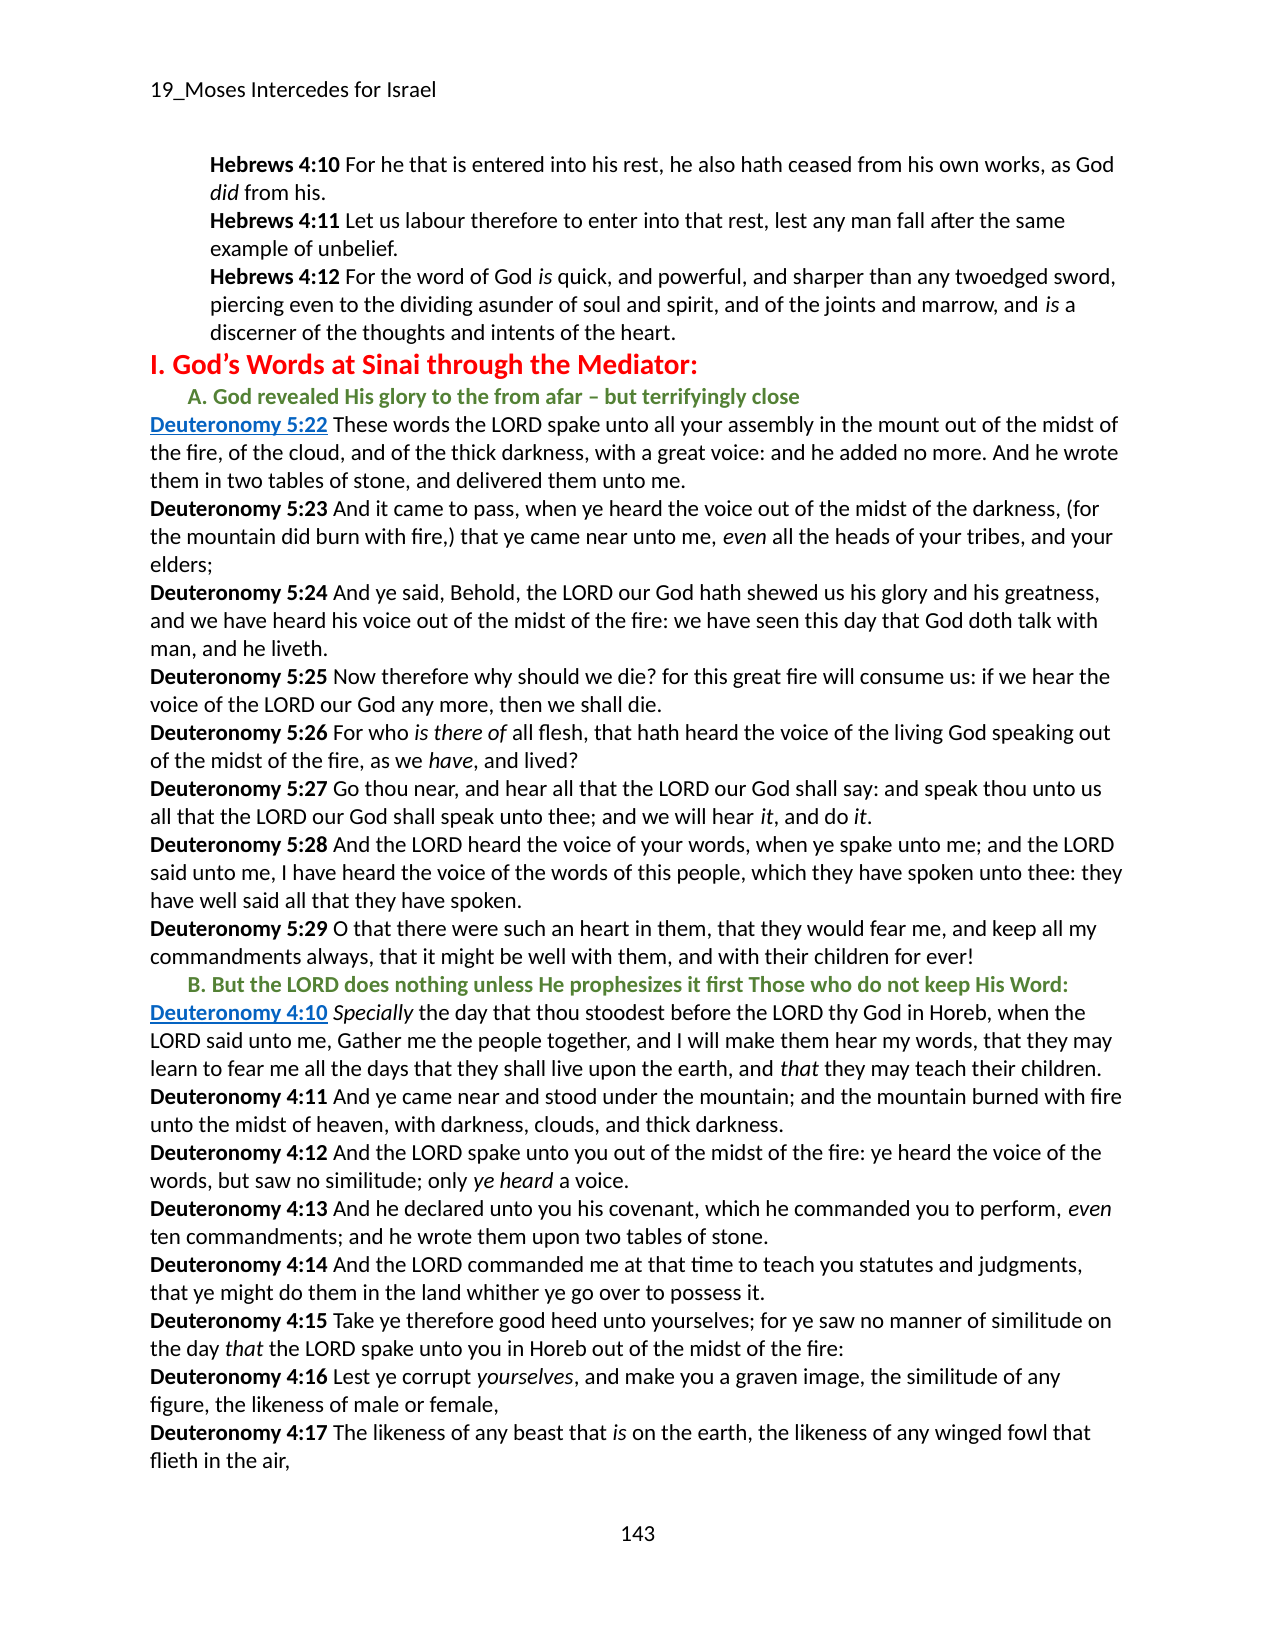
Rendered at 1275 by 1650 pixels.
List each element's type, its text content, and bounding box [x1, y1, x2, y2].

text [150, 998, 1125, 1474]
text Hebrews 4:11 Let us labour therefore to enter into that rest, lest any man fall after the same example of unbelief. Hebrews 4:12 For the word of God is quick, and powerful, and sharper than any twoedged sword, piercing even to the dividing asunder of soul and spirit, and of the joints and marrow, and is a discerner of the thoughts and intents of the heart. [210, 206, 1125, 346]
text Deuteronomy 5:22 These words the LORD spake unto all your assembly in the mount out of the midst of the fire, of the cloud, and of the thick darkness, with a great voice: and he added no more. And he wrote them in two tables of stone, and delivered them unto me. Deuteronomy 5:23 And it came to pass, when ye heard the voice out of the midst of the darkness, (for the mountain did burn with fire,) that ye came near unto me, even all the heads of your tribes, and your elders; Deuteronomy 5:24 And ye said, Behold, the LORD our God hath shewed us his glory and his greatness, and we have heard his voice out of the midst of the fire: we have seen this day that God doth talk with man, and he liveth. Deuteronomy 5:25 Now therefore why should we die? for this great fire will consume us: if we hear the voice of the LORD our God any more, then we shall die. Deuteronomy 5:26 For who is there of all flesh, that hath heard the voice of the living God speaking out of the midst of the fire, as we have, and lived? Deuteronomy 5:27 Go thou near, and hear all that the LORD our God shall say: and speak thou unto us all that the LORD our God shall speak unto thee; and we will hear it, and do it. Deuteronomy 5:28 And the LORD heard the voice of your words, when ye spake unto me; and the LORD said unto me, I have heard the voice of the words of this people, which they have spoken unto thee: they have well said all that they have spoken. Deuteronomy 5:29 O that there were such an heart in them, that they would fear me, and keep all my commandments always, that it might be well with them, and with their children for ever! [150, 410, 1125, 970]
text B. But the LORD does nothing unless He prophesizes it first Those who do not keep His Word: [187, 970, 1125, 998]
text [210, 150, 1125, 206]
text A. God revealed His glory to the from afar – but terrifyingly close [187, 382, 1125, 410]
text I. God’s Words at Sinai through the Mediator: [150, 346, 1125, 382]
